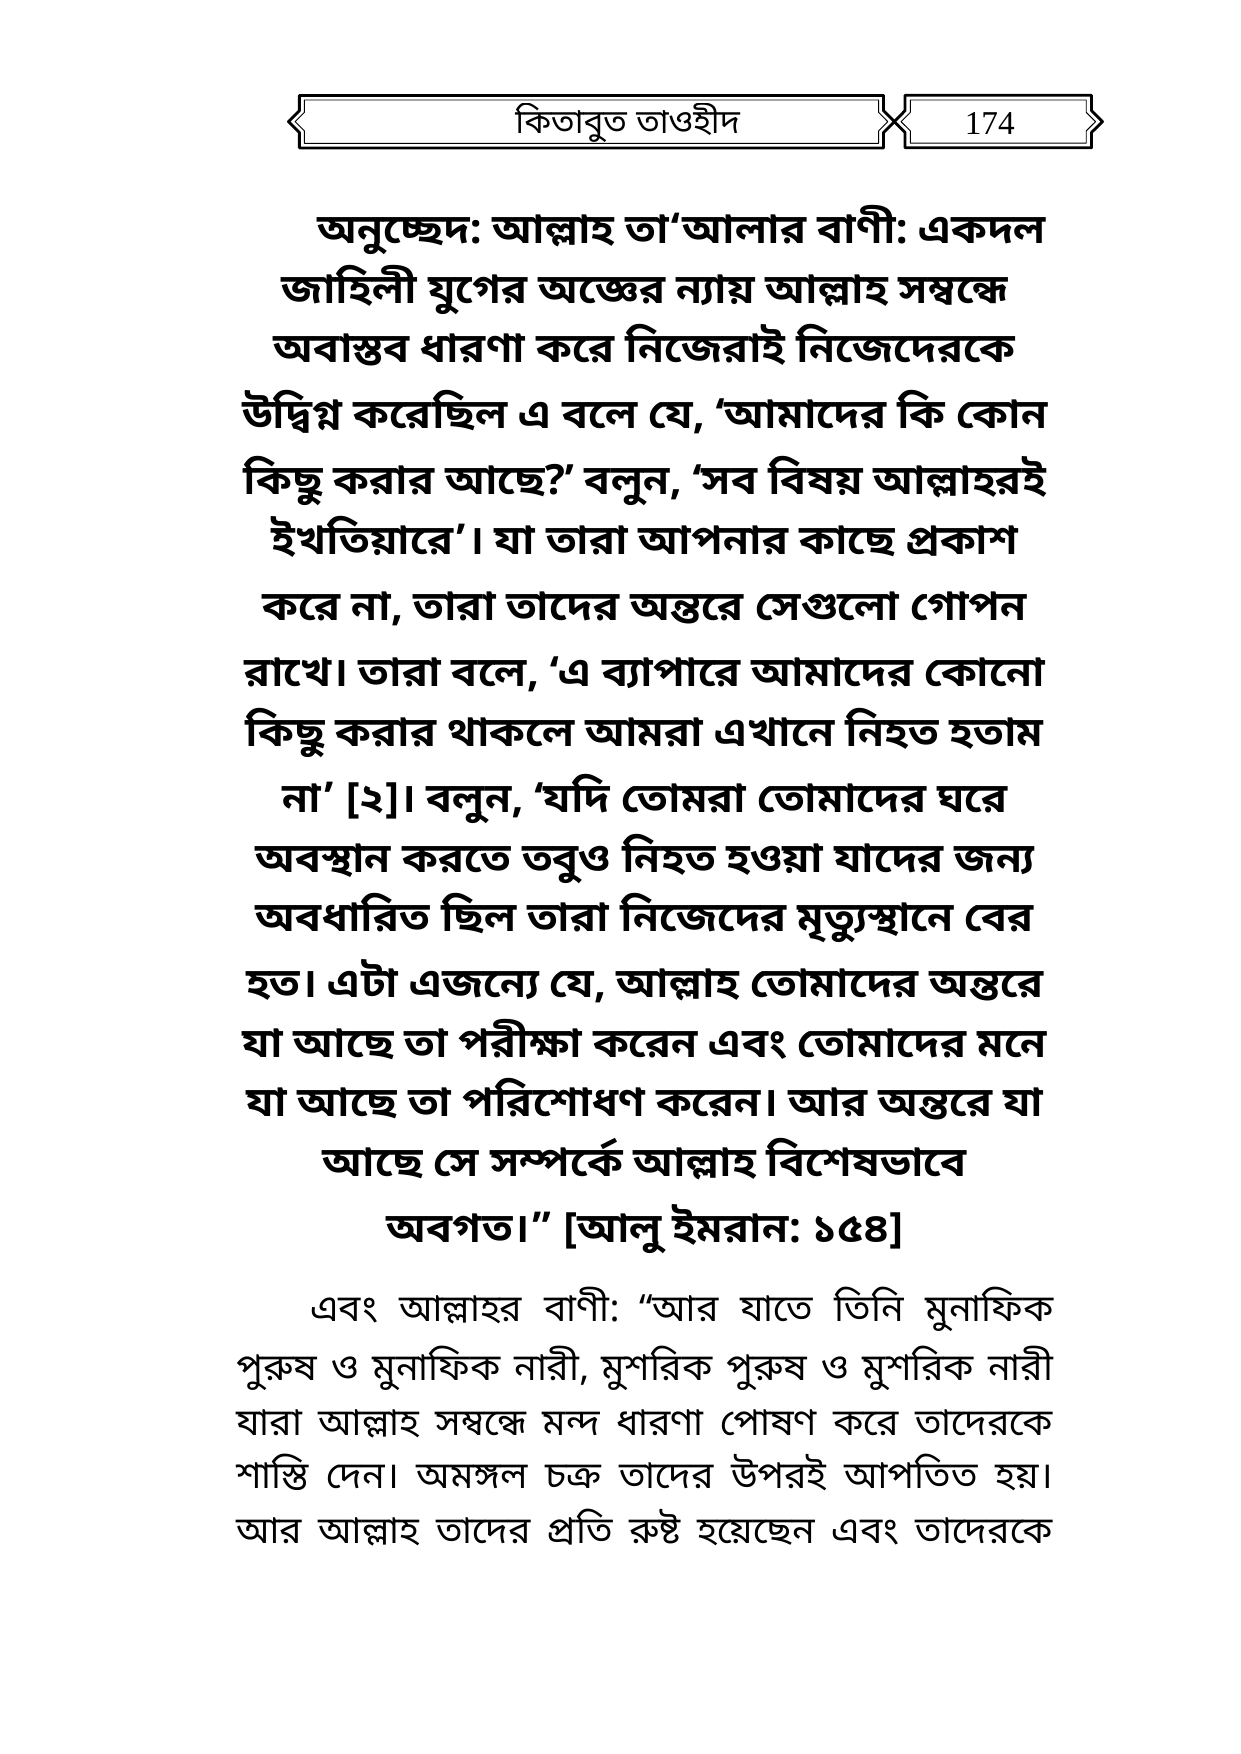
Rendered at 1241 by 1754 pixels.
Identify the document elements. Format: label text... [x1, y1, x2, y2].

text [236, 1281, 1053, 1558]
subtitle অনুচ্ছেদ: আল্লাহ তা‘আলার বাণী: একদল জাহিলী যুগের অজ্ঞের ন্যায় আল্লাহ সম্বন্ধে অবাস্তব ধারণা করে নিজেরাই নিজেদেরকে উদ্বিগ্ন করেছিল এ বলে যে, ‘আমাদের কি কোন কিছু করার আছে?’ বলুন, ‘সব বিষয় আল্লাহরই ইখতিয়ারে’। যা তারা আপনার কাছে প্রকাশ করে না, তারা তাদের অন্তরে সেগুলো গোপন রাখে। তারা বলে, ‘এ ব্যাপারে আমাদের কোনো কিছু করার থাকলে আমরা এখানে নিহত হতাম না’ [২]। বলুন, ‘যদি তোমরা তোমাদের ঘরে অবস্থান করতে তবুও নিহত হওয়া যাদের জন্য অবধারিত ছিল তারা নিজেদের মৃত্যুস্থানে বের হত। এটা এজন্যে যে, আল্লাহ তোমাদের অন্তরে যা আছে তা পরীক্ষা করেন এবং তোমাদের মনে যা আছে তা পরিশোধণ করেন। আর অন্তরে যা আছে সে সম্পর্কে আল্লাহ বিশেষভাবে অবগত।” [আলু ইমরান: ১৫৪] [236, 199, 1053, 1260]
